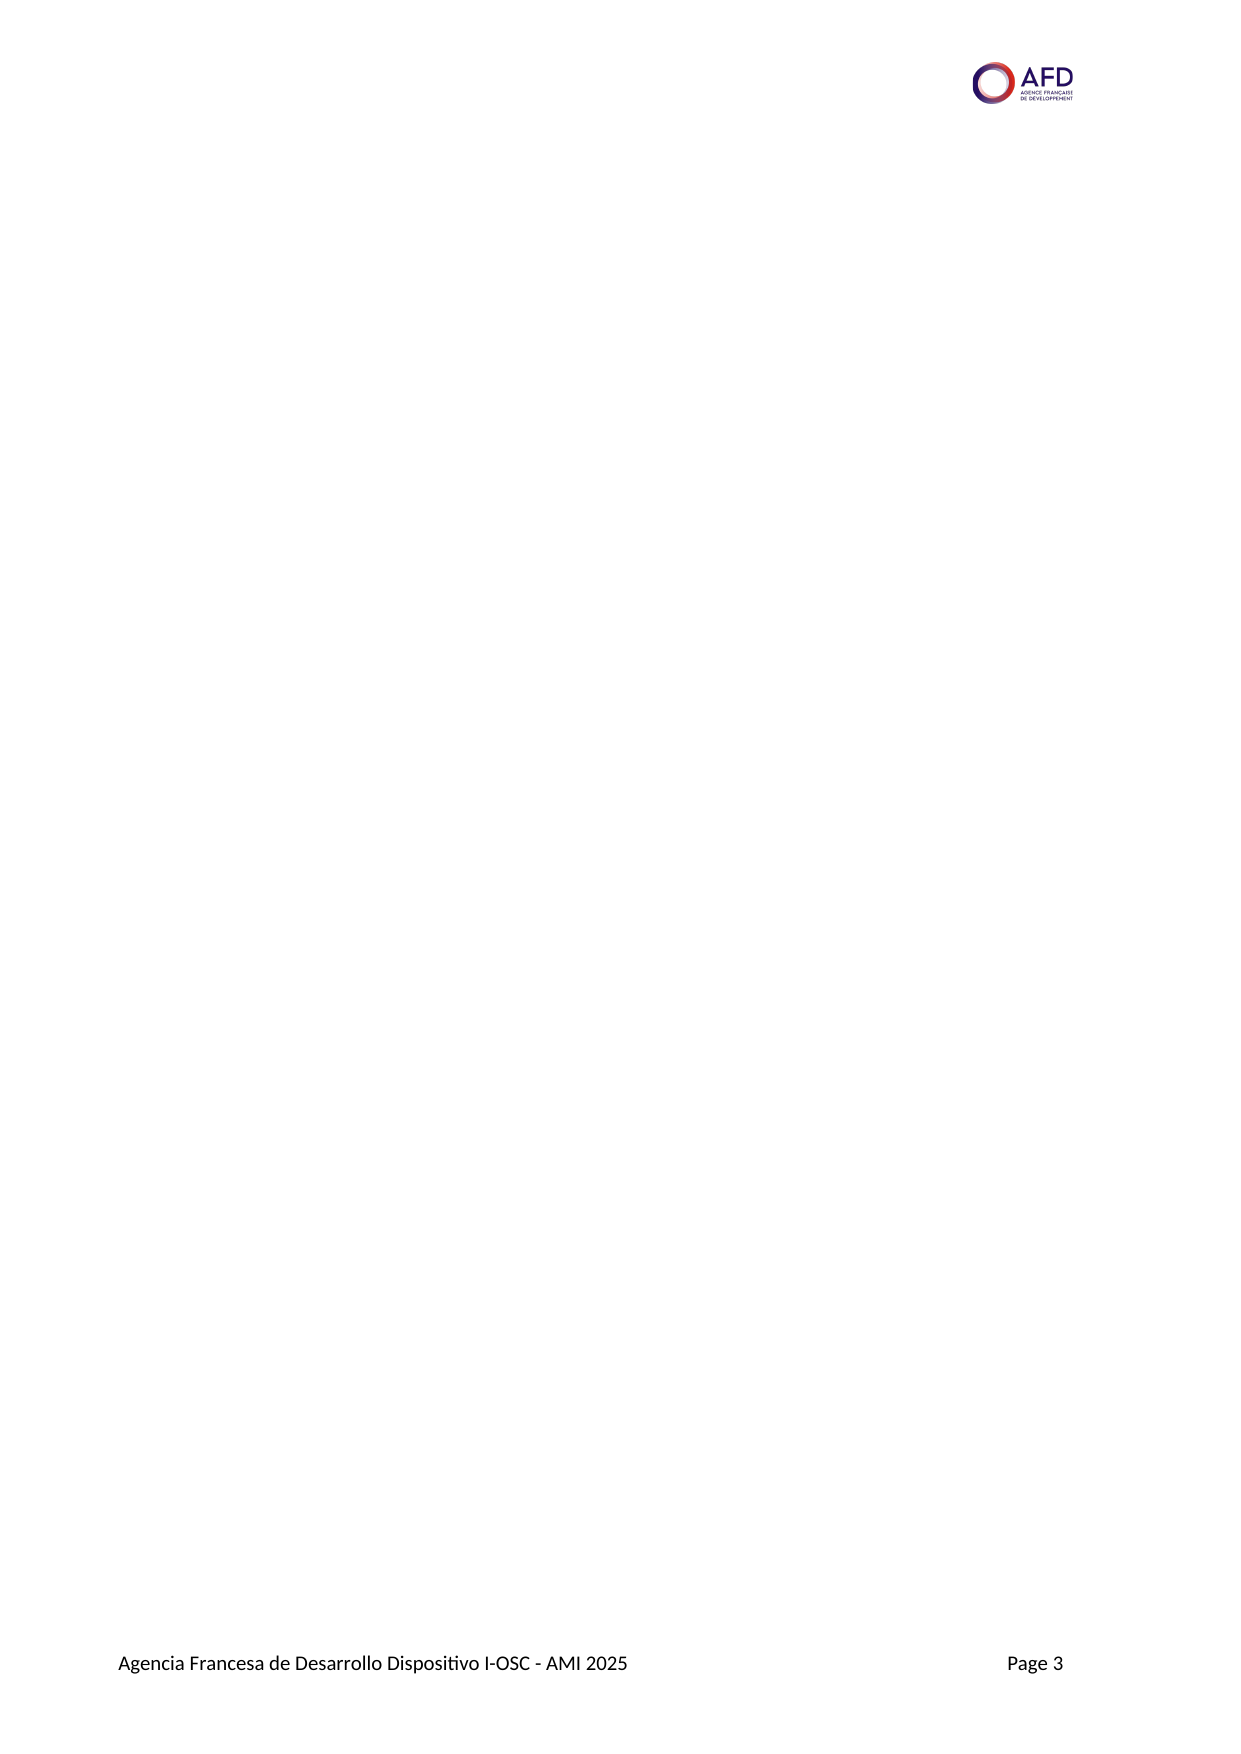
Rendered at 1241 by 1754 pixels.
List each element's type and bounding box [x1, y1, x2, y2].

picture [972, 62, 1073, 104]
